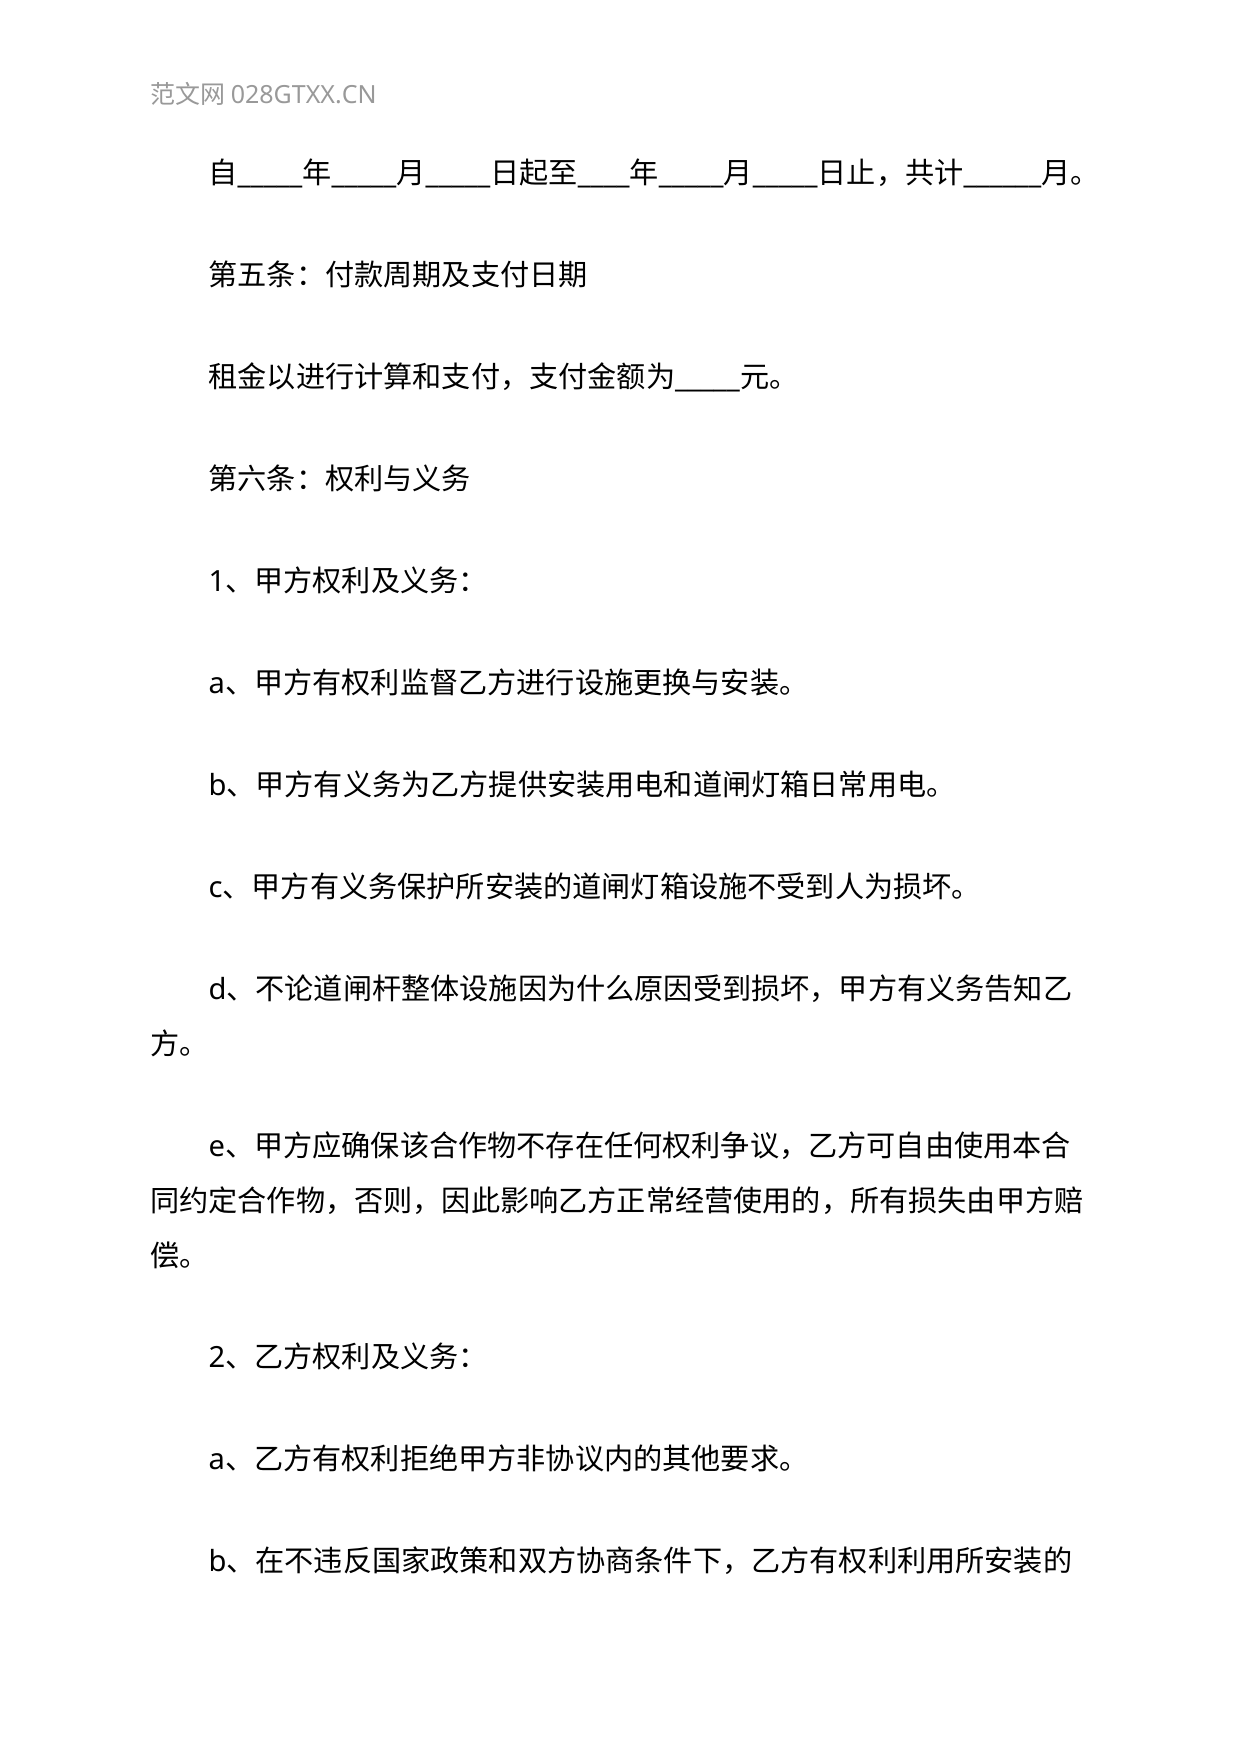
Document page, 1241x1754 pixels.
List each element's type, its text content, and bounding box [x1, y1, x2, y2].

text 租金以进行计算和支付，支付金额为_____元。 [150, 354, 1090, 396]
text a、甲方有权利监督乙方进行设施更换与安装。 [150, 659, 1090, 702]
text 1、甲方权利及义务： [150, 557, 1090, 600]
text b、甲方有义务为乙方提供安装用电和道闸灯箱日常用电。 [150, 761, 1090, 804]
text 第五条：付款周期及支付日期 [150, 252, 1090, 294]
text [150, 1538, 1090, 1580]
text e、甲方应确保该合作物不存在任何权利争议，乙方可自由使用本合同约定合作物，否则，因此影响乙方正常经营使用的，所有损失由甲方赔偿。 [150, 1122, 1090, 1274]
text d、不论道闸杆整体设施因为什么原因受到损坏，甲方有义务告知乙方。 [150, 965, 1090, 1063]
text 2、乙方权利及义务： [150, 1334, 1090, 1376]
text c、甲方有义务保护所安装的道闸灯箱设施不受到人为损坏。 [150, 863, 1090, 906]
text 自_____年_____月_____日起至____年_____月_____日止，共计______月。 [150, 150, 1090, 192]
text a、乙方有权利拒绝甲方非协议内的其他要求。 [150, 1436, 1090, 1478]
text 第六条：权利与义务 [150, 456, 1090, 498]
